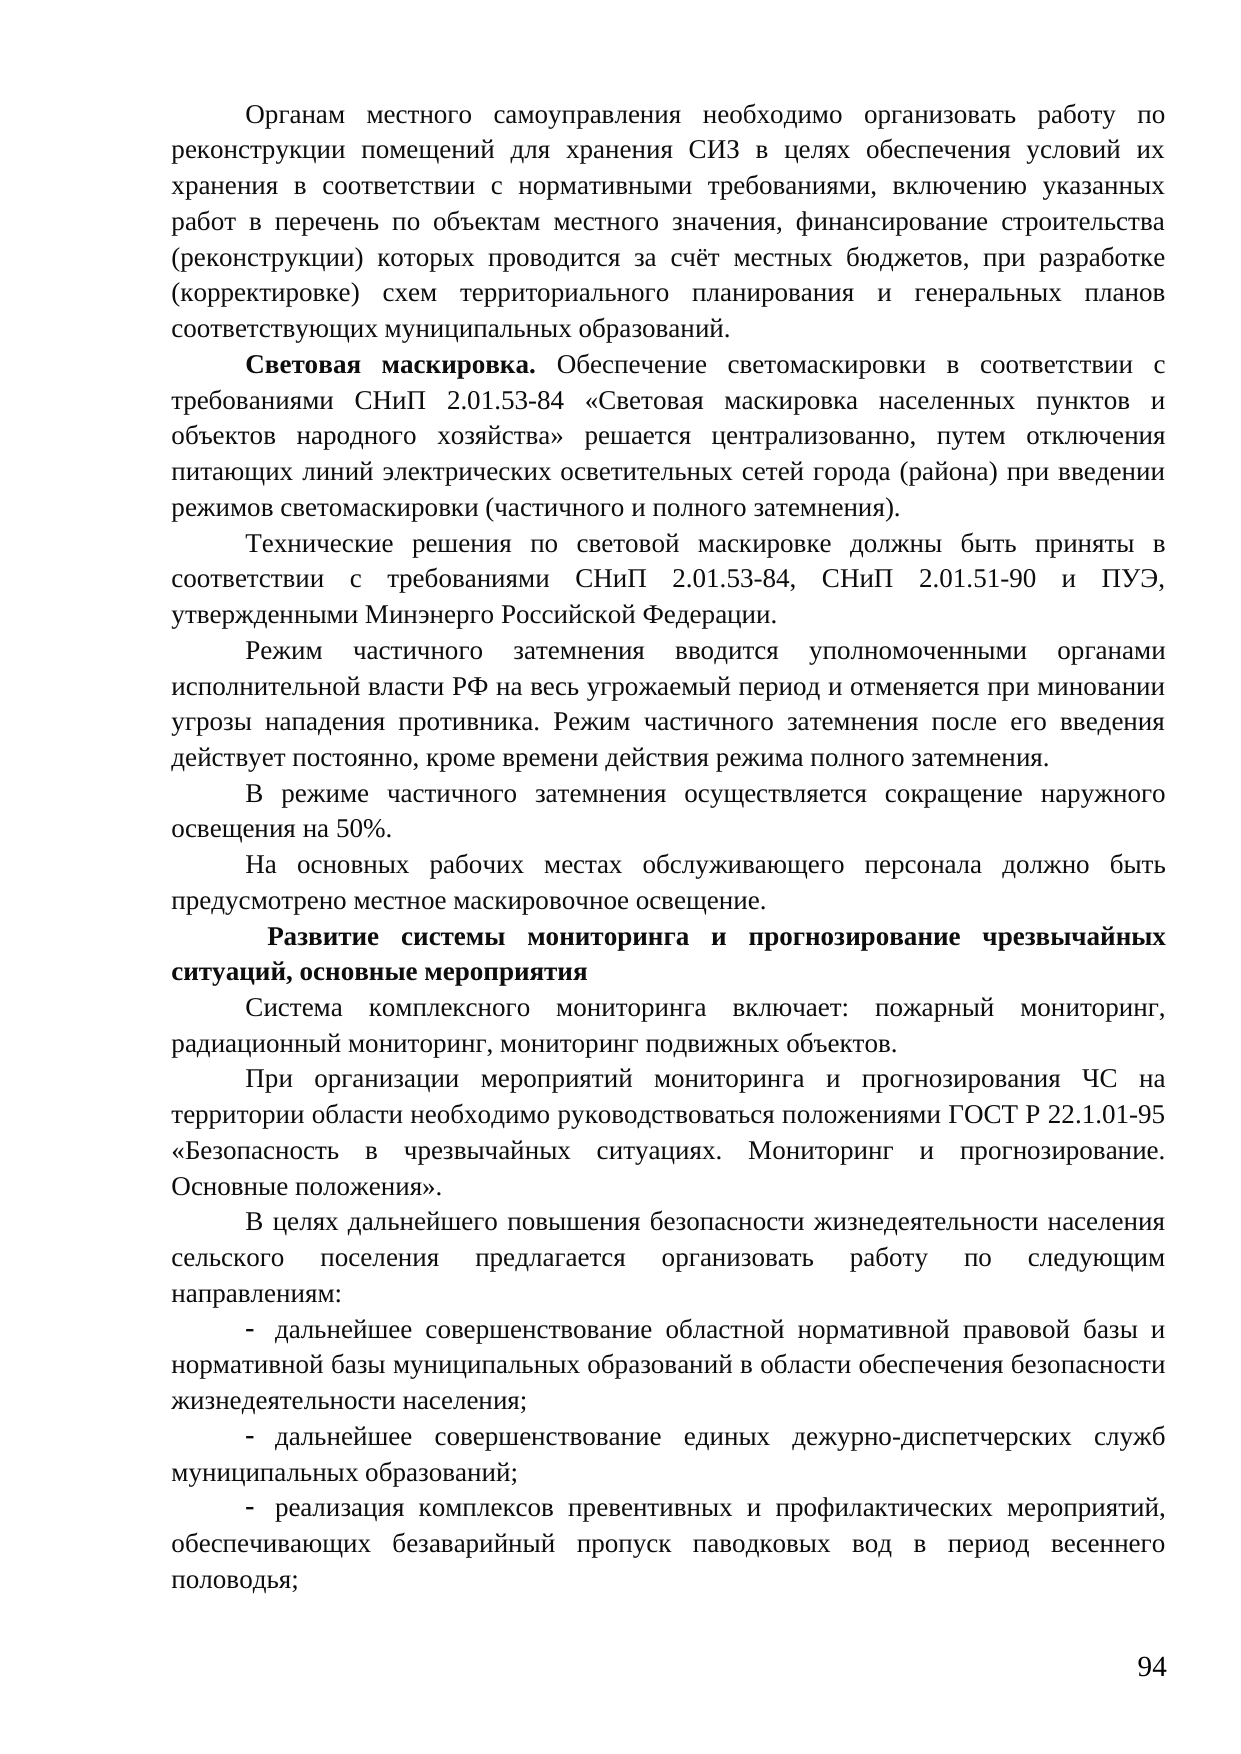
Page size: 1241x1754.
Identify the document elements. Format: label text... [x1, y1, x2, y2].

text Система комплексного мониторинга включает: пожарный мониторинг, радиационный мониторинг, мониторинг подвижных объектов. [171, 991, 1167, 1058]
text Технические решения по световой маскировке должны быть приняты в соответствии с требованиями СНиП 2.01.53-84, СНиП 2.01.51-90 и ПУЭ, утвержденными Минэнерго Российской Федерации. [171, 527, 1167, 629]
list реализация комплексов превентивных и профилактических мероприятий, обеспечивающих безаварийный пропуск паводковых вод в период весеннего половодья; [171, 1492, 1167, 1594]
text Световая маскировка. Обеспечение светомаскировки в соответствии с требованиями СНиП 2.01.53-84 «Световая маскировка населенных пунктов и объектов народного хозяйства» решается централизованно, путем отключения питающих линий электрических осветительных сетей города (района) при введении режимов светомаскировки (частичного и полного затемнения). [171, 348, 1167, 522]
text Режим частичного затемнения вводится уполномоченными органами исполнительной власти РФ на весь угрожаемый период и отменяется при миновании угрозы нападения противника. Режим частичного затемнения после его введения действует постоянно, кроме времени действия режима полного затемнения. [171, 634, 1167, 772]
text В целях дальнейшего повышения безопасности жизнедеятельности населения сельского поселения предлагается организовать работу по следующим направлениям: [171, 1206, 1167, 1308]
text В режиме частичного затемнения осуществляется сокращение наружного освещения на 50%. [171, 777, 1167, 844]
text Органам местного самоуправления необходимо организовать работу по реконструкции помещений для хранения СИЗ в целях обеспечения условий их хранения в соответствии с нормативными требованиями, включению указанных работ в перечень по объектам местного значения, финансирование строительства (реконструкции) которых проводится за счёт местных бюджетов, при разработке (корректировке) схем территориального планирования и генеральных планов соответствующих муниципальных образований. [171, 98, 1167, 343]
text При организации мероприятий мониторинга и прогнозирования ЧС на территории области необходимо руководствоваться положениями ГОСТ Р 22.1.01-95 «Безопасность в чрезвычайных ситуациях. Мониторинг и прогнозирование. Основные положения». [171, 1063, 1167, 1201]
list дальнейшее совершенствование единых дежурно-диспетчерских служб муниципальных образований; [171, 1420, 1167, 1487]
text Развитие системы мониторинга и прогнозирование чрезвычайных ситуаций, основные мероприятия [171, 920, 1167, 987]
list дальнейшее совершенствование областной нормативной правовой базы и нормативной базы муниципальных образований в области обеспечения безопасности жизнедеятельности населения; [171, 1313, 1167, 1415]
text На основных рабочих местах обслуживающего персонала должно быть предусмотрено местное маскировочное освещение. [171, 848, 1167, 915]
